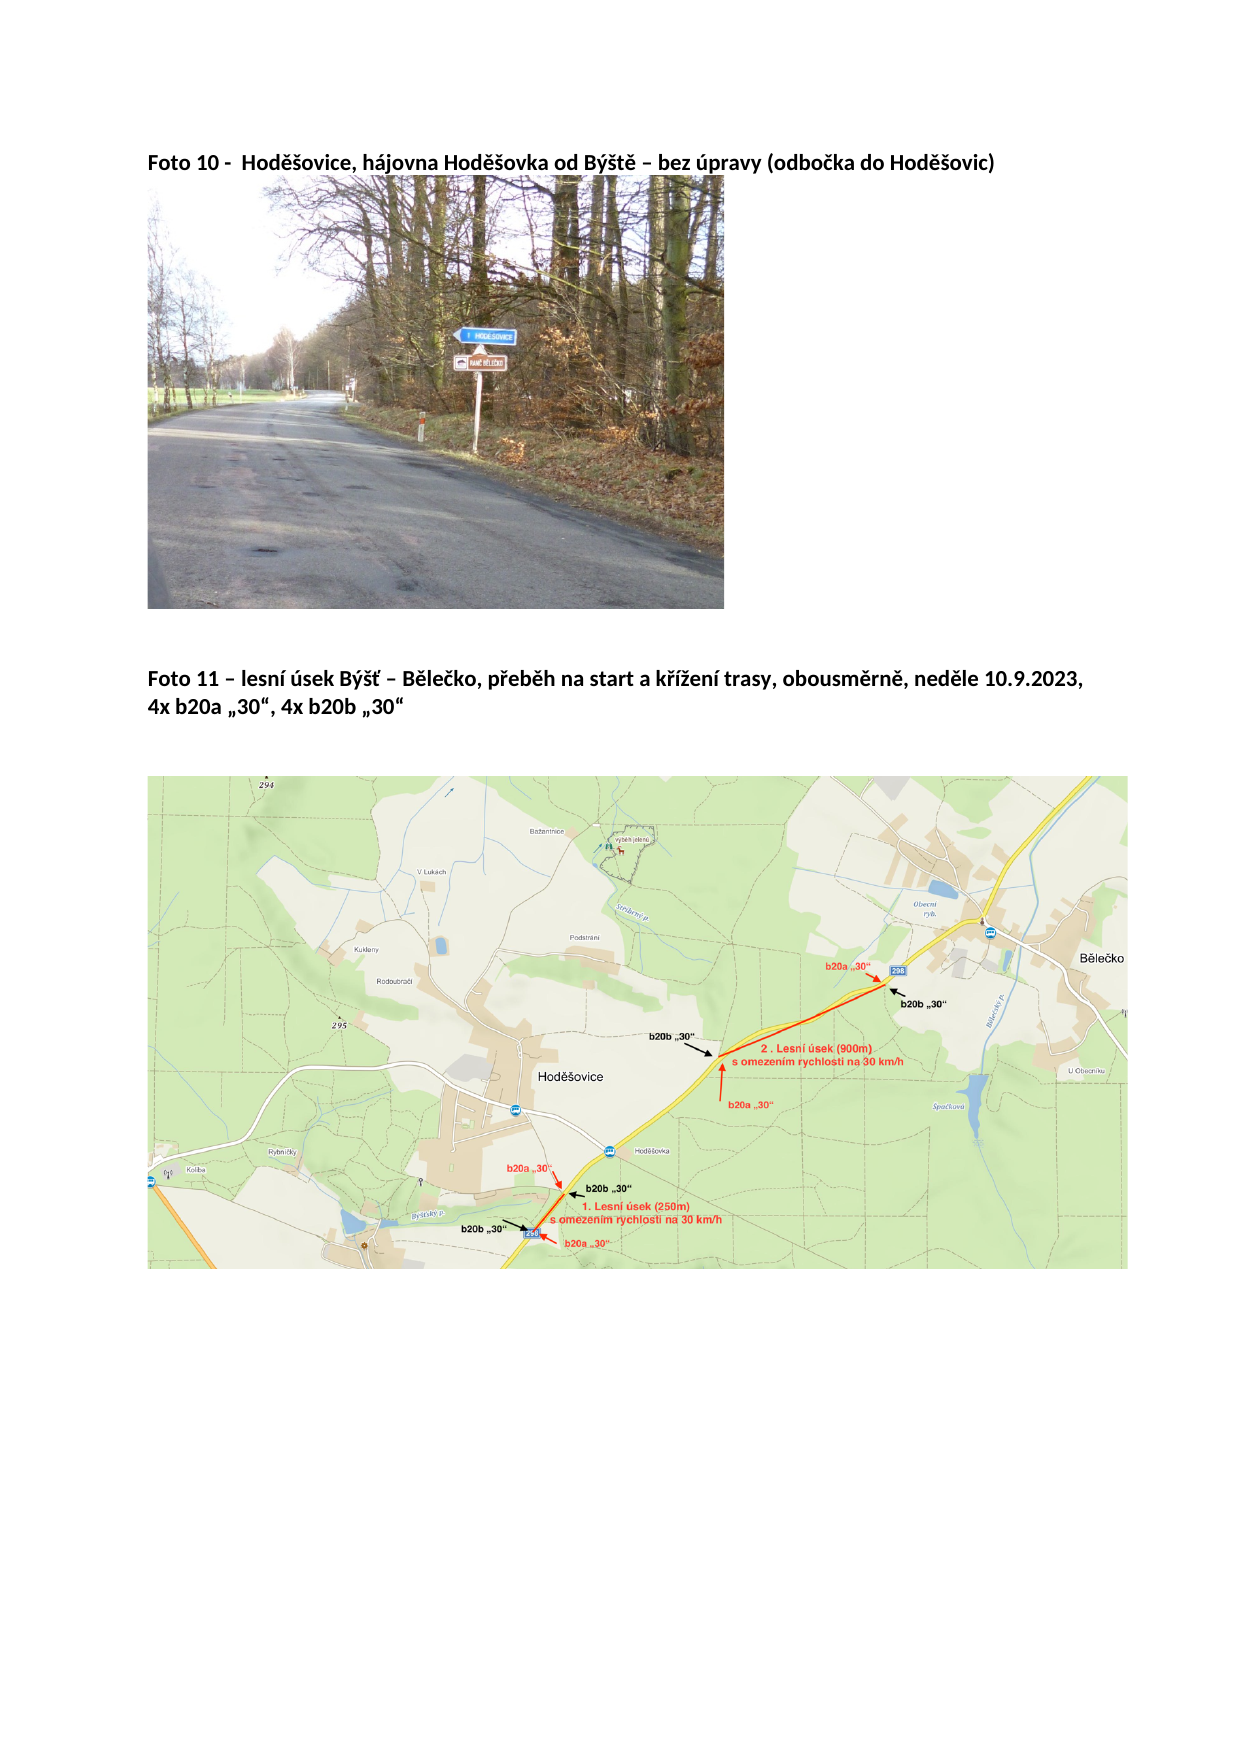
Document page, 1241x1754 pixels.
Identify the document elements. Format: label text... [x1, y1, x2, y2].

text Foto 11 – lesní úsek Býšť – Bělečko, přeběh na start a křížení trasy, obousměrně, neděle 10.9.2023, 4x b20a „30“, 4x b20b „30“ [148, 664, 1093, 721]
picture [147, 175, 725, 609]
picture [147, 776, 1128, 1269]
text Foto 10 - Hoděšovice, hájovna Hoděšovka od Býště – bez úpravy (odbočka do Hoděšovic) [148, 148, 1093, 176]
